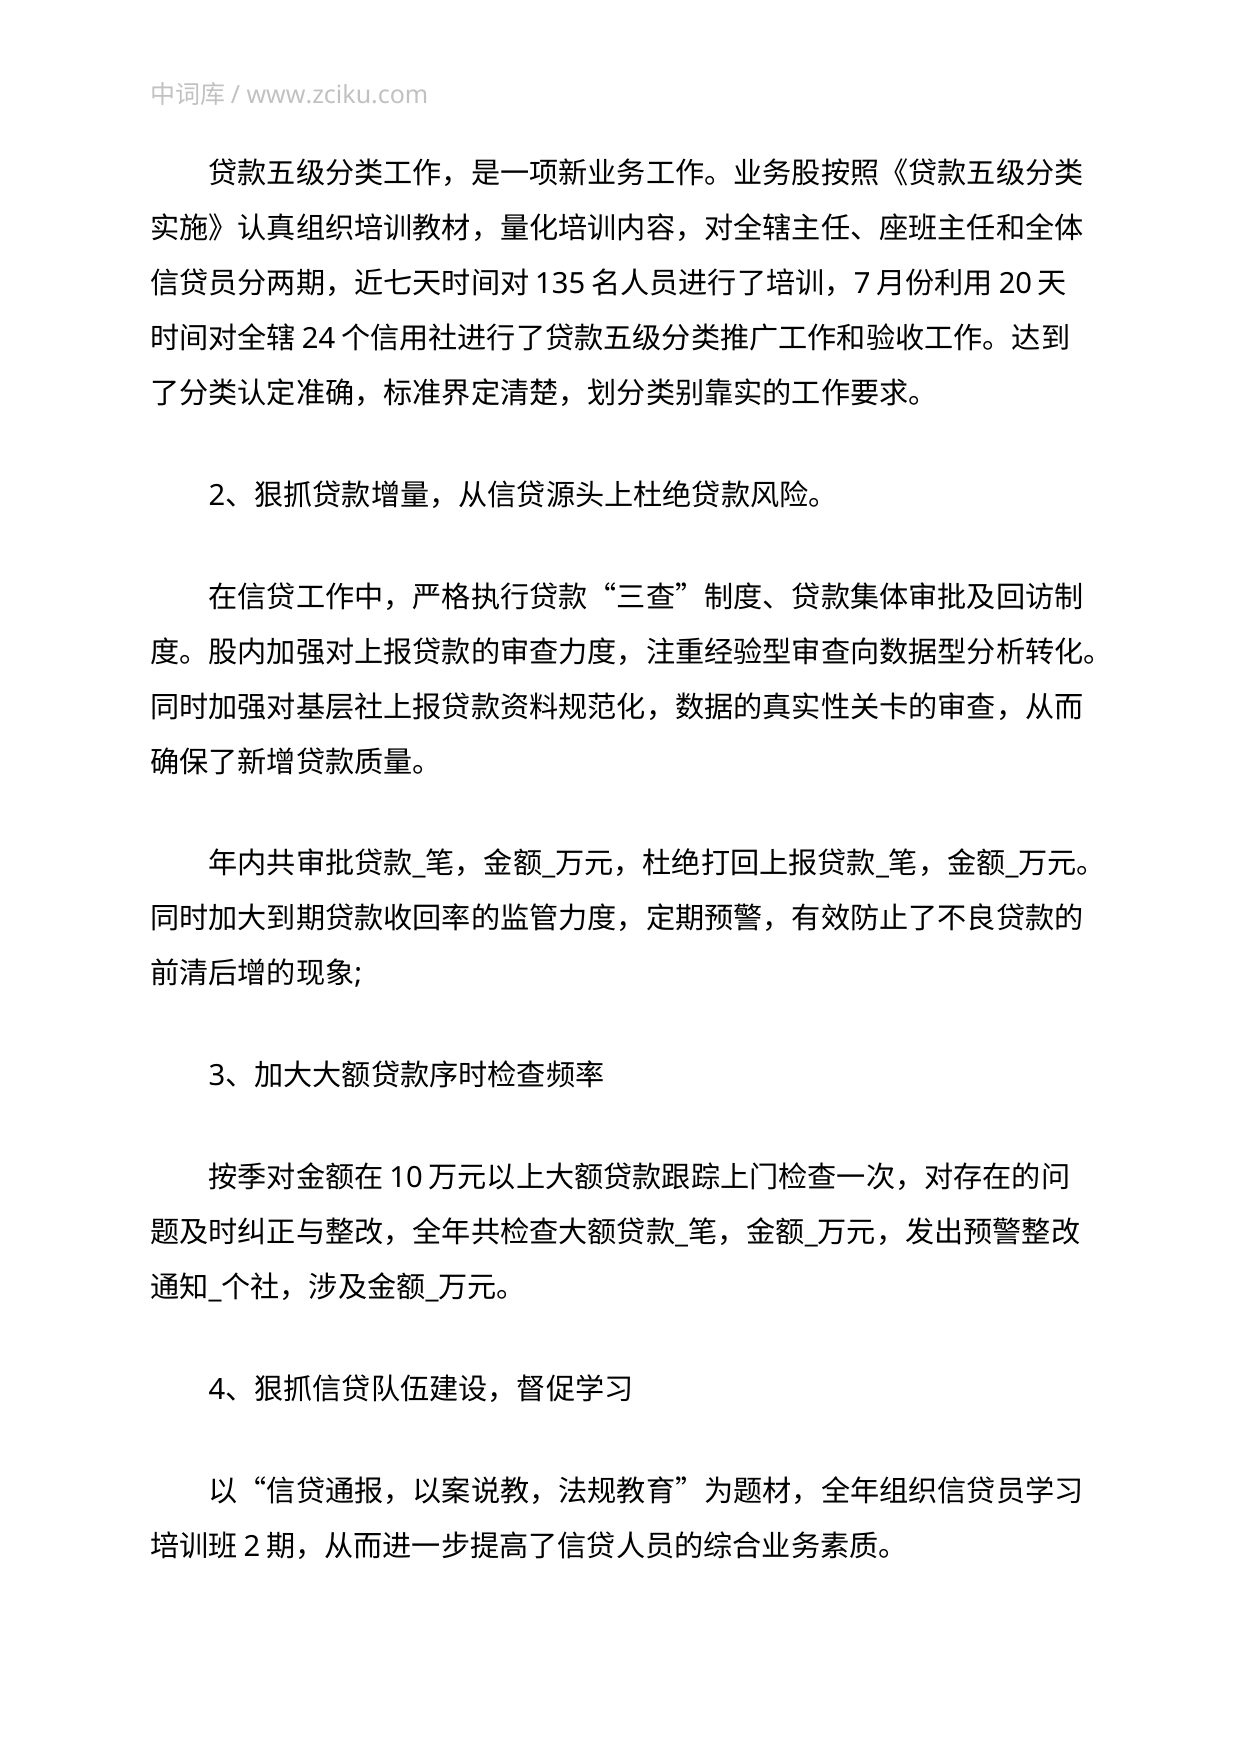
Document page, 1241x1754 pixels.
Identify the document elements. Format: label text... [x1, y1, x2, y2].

text 年内共审批贷款_笔，金额_万元，杜绝打回上报贷款_笔，金额_万元。同时加大到期贷款收回率的监管力度，定期预警，有效防止了不良贷款的前清后增的现象; [150, 840, 1090, 992]
text 4、狠抓信贷队伍建设，督促学习 [150, 1366, 1090, 1408]
text 3、加大大额贷款序时检查频率 [150, 1052, 1090, 1094]
text 按季对金额在10万元以上大额贷款跟踪上门检查一次，对存在的问题及时纠正与整改，全年共检查大额贷款_笔，金额_万元，发出预警整改通知_个社，涉及金额_万元。 [150, 1154, 1090, 1306]
text 在信贷工作中，严格执行贷款“三查”制度、贷款集体审批及回访制度。股内加强对上报贷款的审查力度，注重经验型审查向数据型分析转化。同时加强对基层社上报贷款资料规范化，数据的真实性关卡的审查，从而确保了新增贷款质量。 [150, 573, 1090, 781]
text 贷款五级分类工作，是一项新业务工作。业务股按照《贷款五级分类实施》认真组织培训教材，量化培训内容，对全辖主任、座班主任和全体信贷员分两期，近七天时间对135名人员进行了培训，7月份利用20天时间对全辖24个信用社进行了贷款五级分类推广工作和验收工作。达到了分类认定准确，标准界定清楚，划分类别靠实的工作要求。 [150, 150, 1090, 412]
text 以“信贷通报，以案说教，法规教育”为题材，全年组织信贷员学习培训班2期，从而进一步提高了信贷人员的综合业务素质。 [150, 1468, 1090, 1565]
text 2、狠抓贷款增量，从信贷源头上杜绝贷款风险。 [150, 472, 1090, 514]
